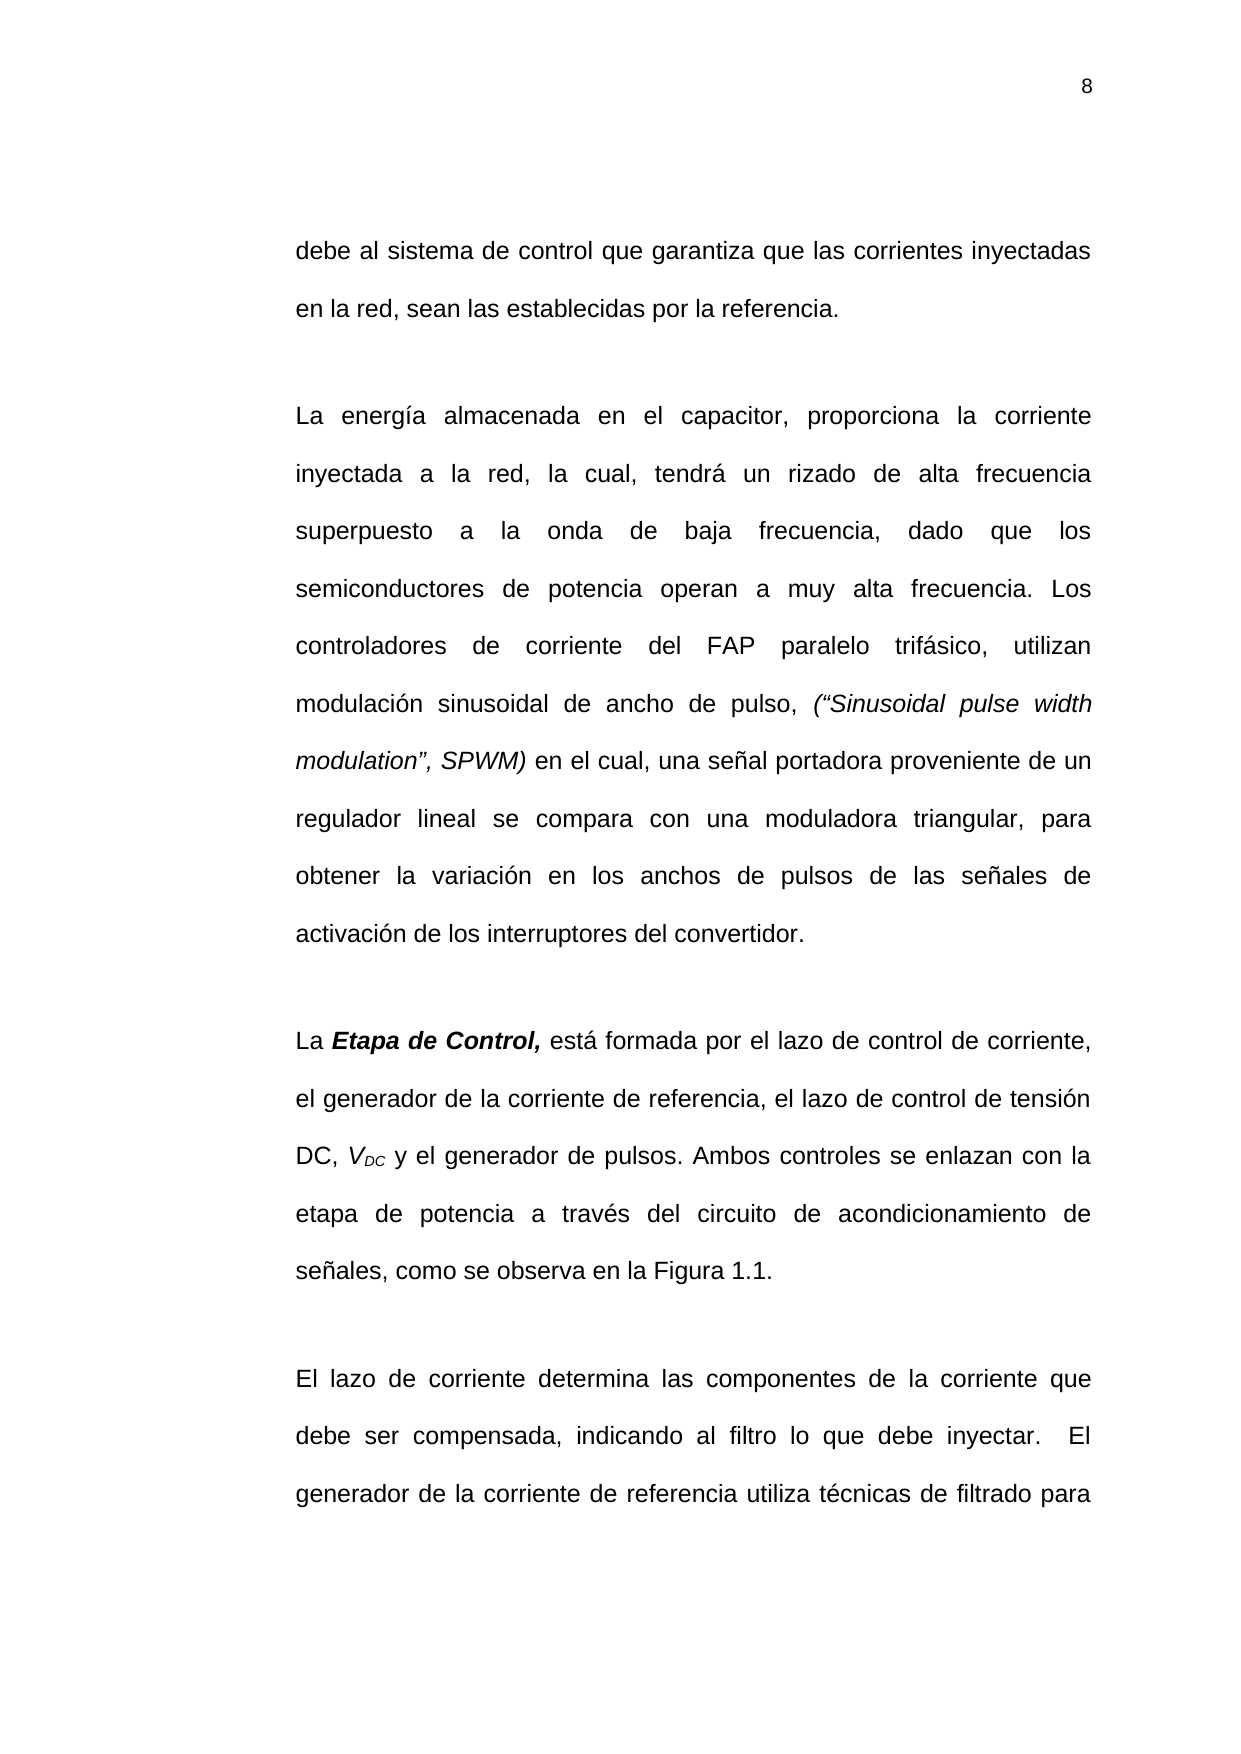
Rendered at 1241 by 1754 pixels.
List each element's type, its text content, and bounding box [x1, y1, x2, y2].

text La energía almacenada en el capacitor, proporciona la corriente inyectada a la red, la cual, tendrá un rizado de alta frecuencia superpuesto a la onda de baja frecuencia, dado que los semiconductores de potencia operan a muy alta frecuencia. Los controladores de corriente del FAP paralelo trifásico, utilizan modulación sinusoidal de ancho de pulso, (“Sinusoidal pulse width modulation”, SPWM) en el cual, una señal portadora proveniente de un regulador lineal se compara con una moduladora triangular, para obtener la variación en los anchos de pulsos de las señales de activación de los interruptores del convertidor. [295, 401, 1093, 947]
text La Etapa de Control, está formada por el lazo de control de corriente, el generador de la corriente de referencia, el lazo de control de tensión DC, VDC y el generador de pulsos. Ambos controles se enlazan con la etapa de potencia a través del circuito de acondicionamiento de señales, como se observa en la Figura 1.1. [295, 1026, 1093, 1285]
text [295, 1364, 1093, 1507]
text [295, 236, 1093, 322]
